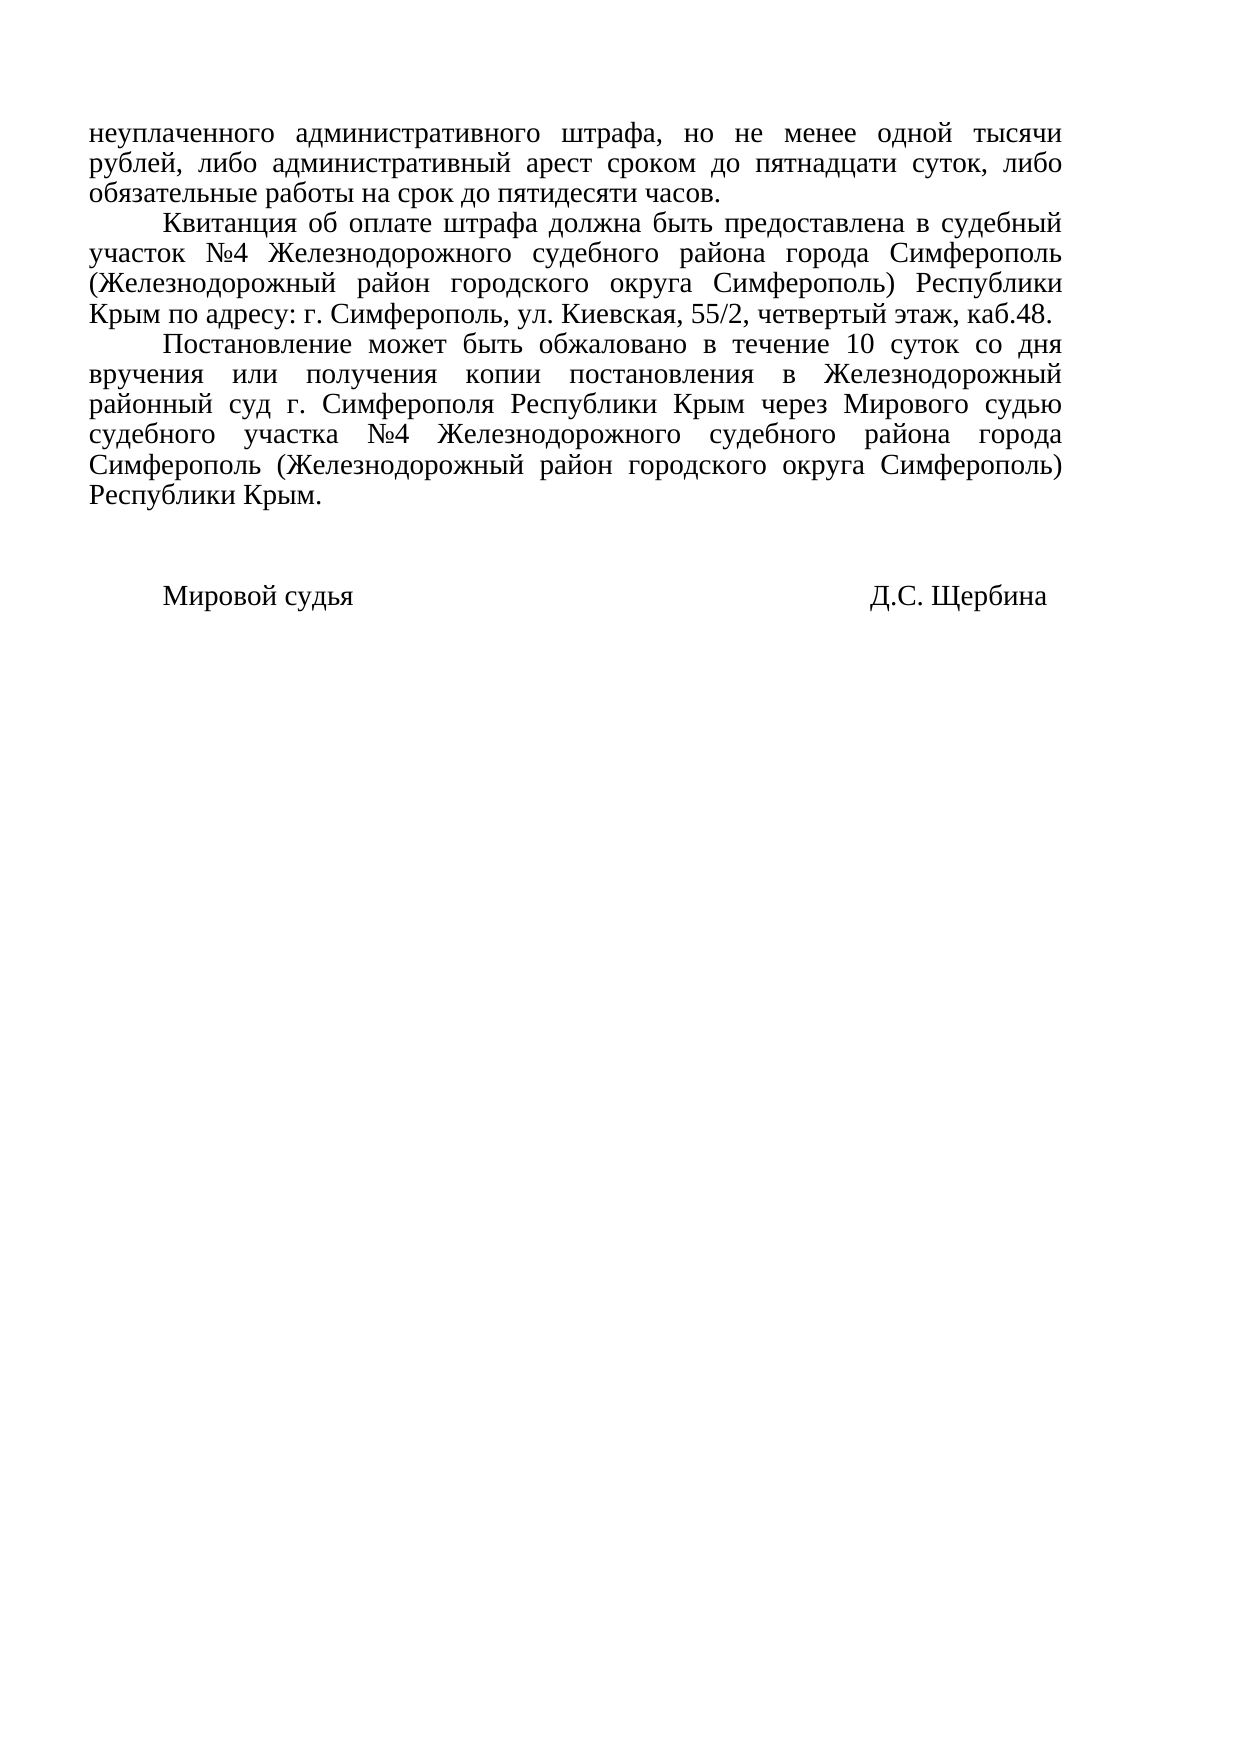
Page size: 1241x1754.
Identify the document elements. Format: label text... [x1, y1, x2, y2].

text Постановление может быть обжаловано в течение 10 суток со дня вручения или получения копии постановления в Железнодорожный районный суд г. Симферополя Республики Крым через Мирового судью судебного участка №4 Железнодорожного судебного района города Симферополь (Железнодорожный район городского округа Симферополь) Республики Крым. [89, 329, 1063, 511]
text Квитанция об оплате штрафа должна быть предоставлена в судебный участок №4 Железнодорожного судебного района города Симферополь (Железнодорожный район городского округа Симферополь) Республики Крым по адресу: г. Симферополь, ул. Киевская, 55/2, четвертый этаж, каб.48. [89, 209, 1063, 329]
text Мировой судья Д.С. Щербина [89, 578, 1063, 611]
